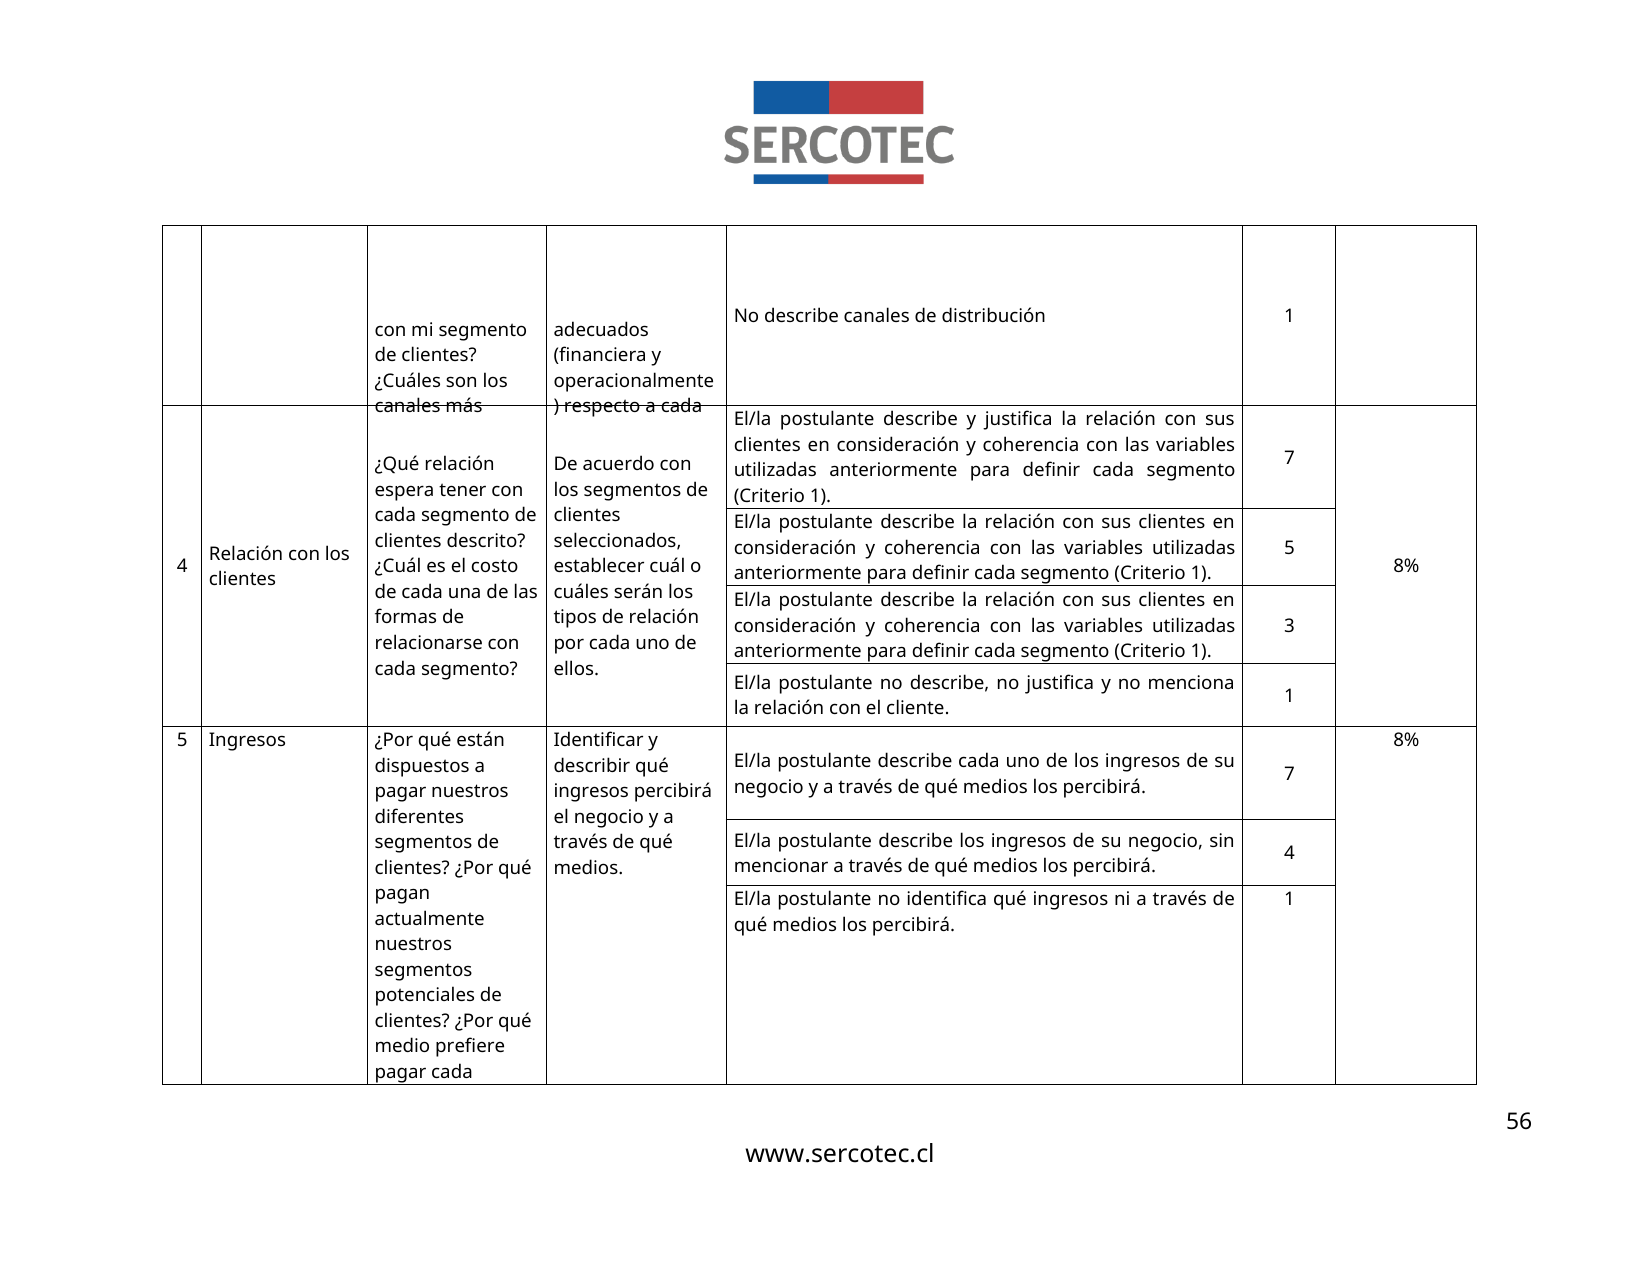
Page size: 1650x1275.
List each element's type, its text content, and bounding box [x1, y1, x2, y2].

table_cell De acuerdo con los segmentos de clientes seleccionados, establecer cuál o cuáles serán los tipos de relación por cada uno de ellos. [547, 406, 726, 726]
table_cell El/la postulante describe y justifica la relación con sus clientes en consideración y coherencia con las variables utilizadas anteriormente para definir cada segmento (Criterio 1). [727, 406, 1242, 508]
table_cell 5 [1243, 509, 1335, 585]
table_cell No describe canales de distribución [727, 226, 1242, 405]
table_cell ¿Por qué están dispuestos a pagar nuestros diferentes segmentos de clientes? ¿Por qué pagan actualmente nuestros segmentos potenciales de clientes? ¿Por qué medio prefiere pagar cada segmento de clientes? [368, 727, 546, 1084]
table_cell 8% [1336, 727, 1476, 1084]
table_cell Ingresos [202, 727, 367, 1084]
table_cell ¿Qué relación espera tener con cada segmento de clientes descrito? ¿Cuál es el costo de cada una de las formas de relacionarse con cada segmento? [368, 406, 546, 726]
table_cell 8% [1336, 406, 1476, 726]
table_cell El/la postulante describe los ingresos de su negocio, sin mencionar a través de qué medios los percibirá. [727, 820, 1242, 884]
table_cell 7 [1243, 406, 1335, 508]
picture [714, 73, 965, 194]
table_cell El/la postulante no describe, no justifica y no menciona la relación con el cliente. [727, 664, 1242, 726]
table_cell El/la postulante describe la relación con sus clientes en consideración y coherencia con las variables utilizadas anteriormente para definir cada segmento (Criterio 1). [727, 586, 1242, 663]
table_cell 3 [1243, 586, 1335, 663]
table_cell 5 [163, 727, 201, 1084]
table_cell Identificar y describir qué ingresos percibirá el negocio y a través de qué medios. [547, 727, 726, 1084]
table_cell 1 [1243, 664, 1335, 726]
table_cell El/la postulante describe la relación con sus clientes en consideración y coherencia con las variables utilizadas anteriormente para definir cada segmento (Criterio 1). [727, 509, 1242, 585]
table_cell El/la postulante describe cada uno de los ingresos de su negocio y a través de qué medios los percibirá. [727, 727, 1242, 819]
table_cell 1 [1243, 226, 1335, 405]
table_cell El/la postulante no identifica qué ingresos ni a través de qué medios los percibirá. [727, 886, 1242, 1084]
table_cell 1 [1243, 886, 1335, 1084]
table_cell 4 [1243, 820, 1335, 884]
table_cell 4 [163, 406, 201, 726]
table_cell 7 [1243, 727, 1335, 819]
table_cell Relación con los clientes [202, 406, 367, 726]
